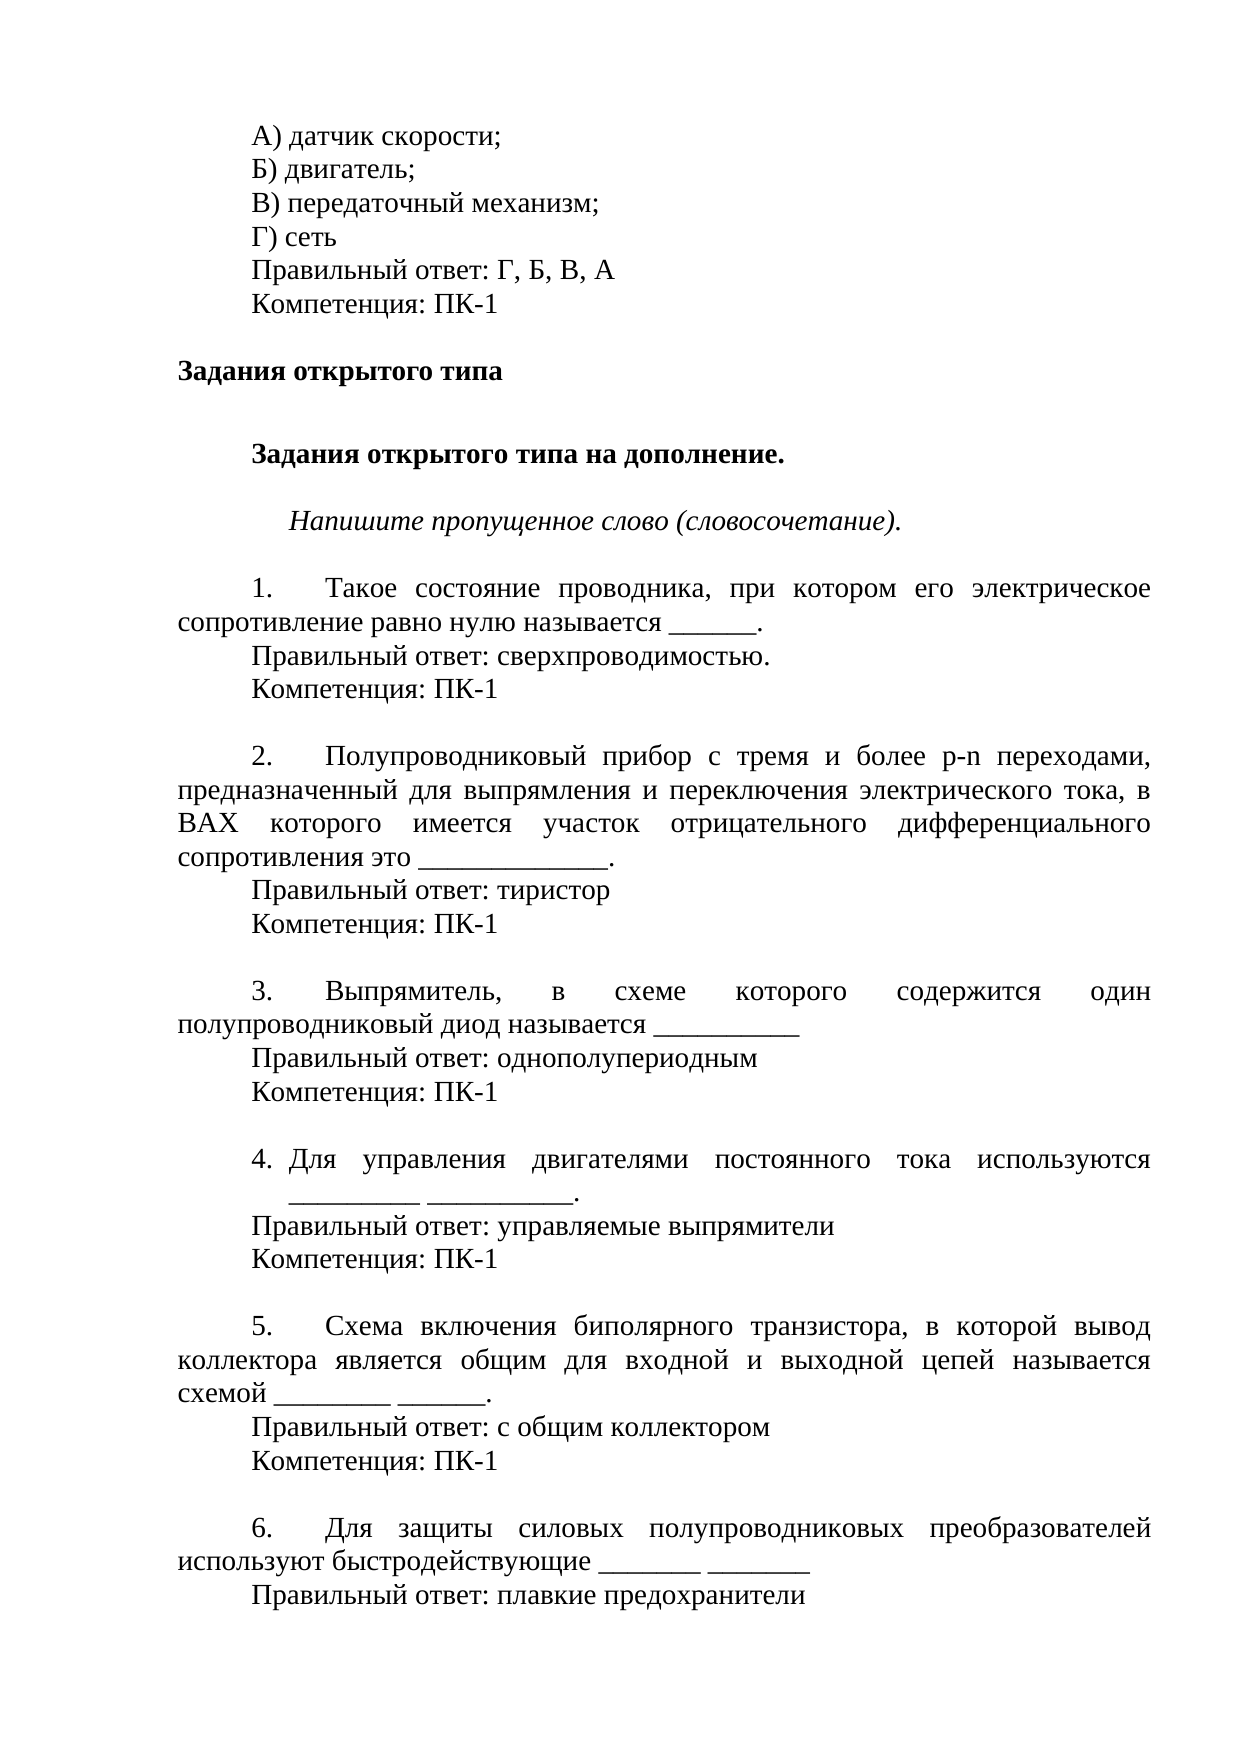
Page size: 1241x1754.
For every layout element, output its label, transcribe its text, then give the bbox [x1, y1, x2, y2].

list Правильный ответ: управляемые выпрямители [251, 1208, 1152, 1241]
text Задания открытого типа [177, 353, 1152, 386]
text Компетенция: ПК-1 [177, 286, 1152, 319]
text Правильный ответ: Г, Б, В, А [177, 252, 1152, 286]
list Для управления двигателями постоянного тока используются _________ __________. [251, 1141, 1152, 1208]
text В) передаточный механизм; [177, 185, 1152, 219]
list Для защиты силовых полупроводниковых преобразователей используют быстродействующие _______ _______ [177, 1510, 1152, 1577]
text Г) сеть [177, 219, 1152, 252]
list Правильный ответ: с общим коллектором [177, 1409, 1152, 1443]
list Правильный ответ: сверхпроводимостью. [177, 638, 1152, 671]
list Такое состояние проводника, при котором его электрическое сопротивление равно нулю называется ______. [177, 571, 1152, 638]
list Правильный ответ: тиристор [177, 872, 1152, 906]
list Правильный ответ: однополупериодным [177, 1040, 1152, 1074]
list Компетенция: ПК-1 [177, 1443, 1152, 1476]
list Полупроводниковый прибор с тремя и более р-n переходами, предназначенный для выпрямления и переключения электрического тока, в ВАХ которого имеется участок отрицательного дифференциального сопротивления это _____________. [177, 738, 1152, 872]
text Б) двигатель; [177, 152, 1152, 185]
list Компетенция: ПК-1 [177, 906, 1152, 939]
list Компетенция: ПК-1 [251, 1241, 1152, 1275]
list Компетенция: ПК-1 [177, 671, 1152, 705]
text А) датчик скорости; [177, 118, 1152, 152]
list Напишите пропущенное слово (словосочетание). [288, 503, 1152, 537]
list Схема включения биполярного транзистора, в которой вывод коллектора является общим для входной и выходной цепей называется схемой ________ ______. [177, 1308, 1152, 1409]
list Выпрямитель, в схеме которого содержится один полупроводниковый диод называется __________ [177, 973, 1152, 1040]
text Задания открытого типа на дополнение. [177, 436, 1152, 470]
list Компетенция: ПК-1 [177, 1074, 1152, 1107]
list Правильный ответ: плавкие предохранители [251, 1577, 1152, 1610]
